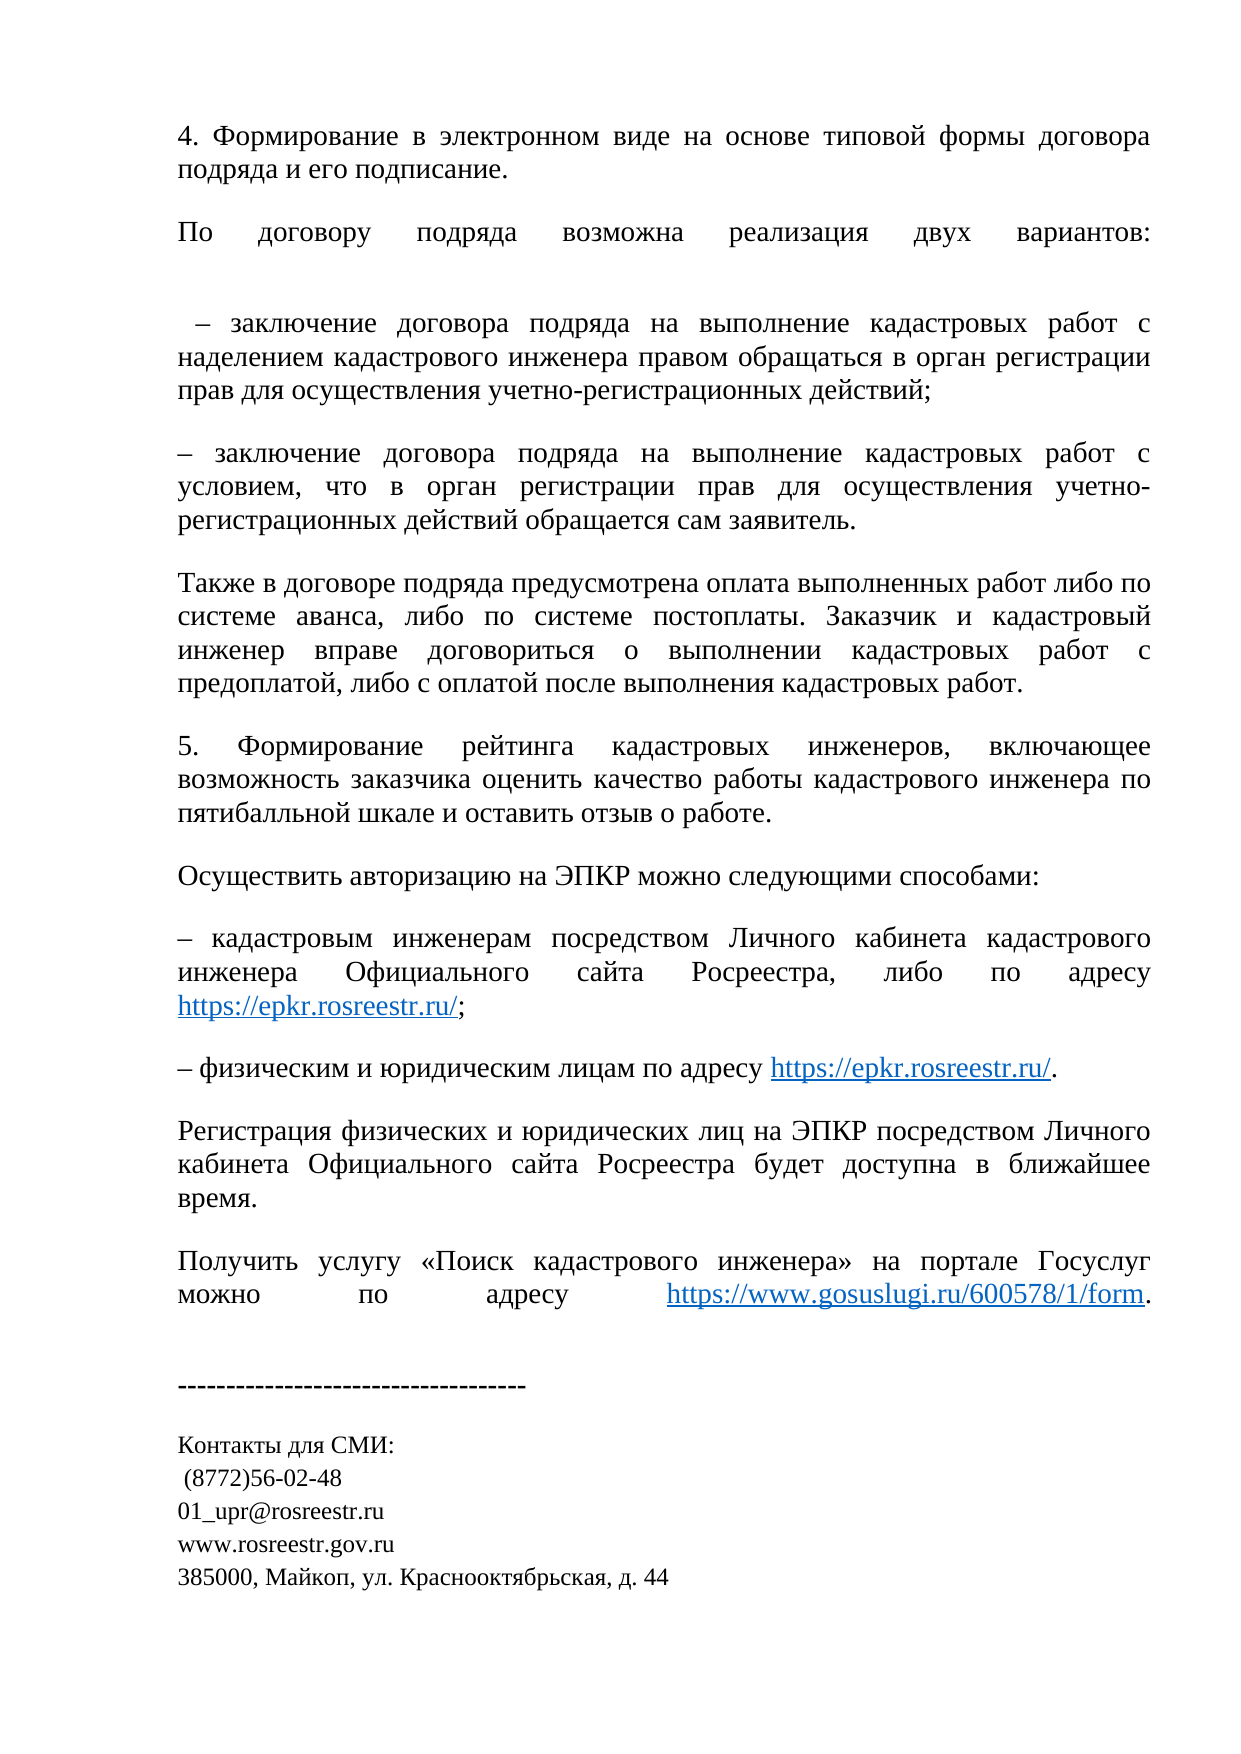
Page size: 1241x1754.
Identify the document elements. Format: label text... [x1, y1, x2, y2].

text – заключение договора подряда на выполнение кадастровых работ с условием, что в орган регистрации прав для осуществления учетно-регистрационных действий обращается сам заявитель. [177, 435, 1152, 536]
text По договору подряда возможна реализация двух вариантов: [177, 214, 1152, 276]
text 01_upr@rosreestr.ru [177, 1496, 1152, 1524]
text – заключение договора подряда на выполнение кадастровых работ с наделением кадастрового инженера правом обращаться в орган регистрации прав для осуществления учетно-регистрационных действий; [177, 305, 1152, 406]
text Осуществить авторизацию на ЭПКР можно следующими способами: [177, 858, 1152, 891]
text – физическим и юридическим лицам по адресу https://epkr.rosreestr.ru/. [177, 1050, 1152, 1084]
text 385000, Майкоп, ул. Краснооктябрьская, д. 44 [177, 1562, 1152, 1591]
text Регистрация физических и юридических лиц на ЭПКР посредством Личного кабинета Официального сайта Росреестра будет доступна в ближайшее время. [177, 1113, 1152, 1214]
text Получить услугу «Поиск кадастрового инженера» на портале Госуслуг можно по адресу https://www.gosuslugi.ru/600578/1/form. [177, 1243, 1152, 1338]
text ------------------------------------ [177, 1367, 1152, 1401]
text 5. Формирование рейтинга кадастровых инженеров, включающее возможность заказчика оценить качество работы кадастрового инженера по пятибалльной шкале и оставить отзыв о работе. [177, 728, 1152, 829]
text Контакты для СМИ: [177, 1430, 1152, 1458]
text (8772)56-02-48 [177, 1463, 1152, 1492]
text Также в договоре подряда предусмотрена оплата выполненных работ либо по системе аванса, либо по системе постоплаты. Заказчик и кадастровый инженер вправе договориться о выполнении кадастровых работ с предоплатой, либо с оплатой после выполнения кадастровых работ. [177, 565, 1152, 699]
text – кадастровым инженерам посредством Личного кабинета кадастрового инженера Официального сайта Росреестра, либо по адресу https://epkr.rosreestr.ru/; [177, 921, 1152, 1021]
text www.rosreestr.gov.ru [177, 1529, 1152, 1558]
text 4. Формирование в электронном виде на основе типовой формы договора подряда и его подписание. [177, 118, 1152, 185]
